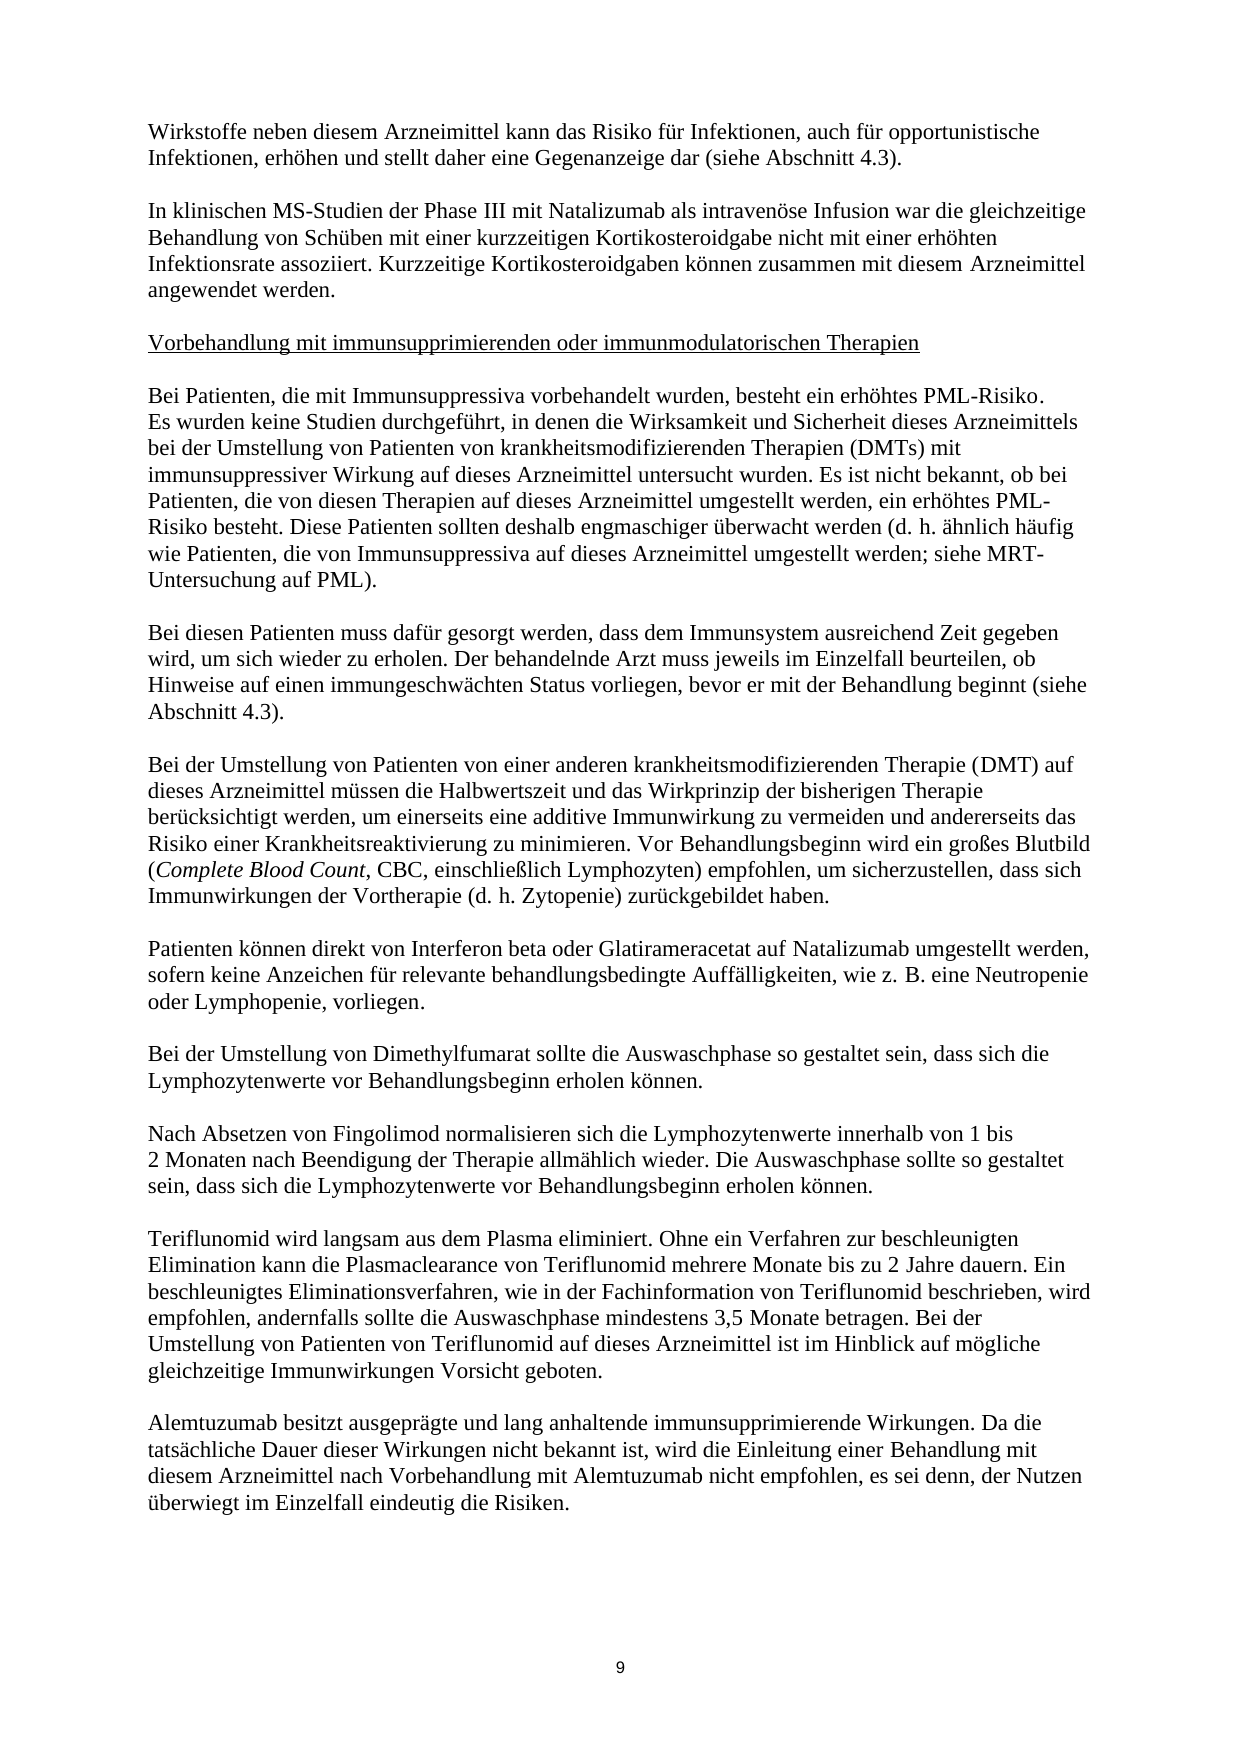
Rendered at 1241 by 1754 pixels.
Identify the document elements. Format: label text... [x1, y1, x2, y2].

text Patienten können direkt von Interferon beta oder Glatirameracetat auf Natalizumab umgestellt werden, sofern keine Anzeichen für relevante behandlungsbedingte Auffälligkeiten, wie z. B. eine Neutropenie oder Lymphopenie, vorliegen. [148, 935, 1092, 1014]
text Bei diesen Patienten muss dafür gesorgt werden, dass dem Immunsystem ausreichend Zeit gegeben wird, um sich wieder zu erholen. Der behandelnde Arzt muss jeweils im Einzelfall beurteilen, ob Hinweise auf einen immungeschwächten Status vorliegen, bevor er mit der Behandlung beginnt (siehe Abschnitt 4.3). [148, 619, 1092, 724]
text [148, 118, 1092, 171]
text Bei Patienten, die mit Immunsuppressiva vorbehandelt wurden, besteht ein erhöhtes PML-Risiko. [148, 382, 1092, 408]
text Teriflunomid wird langsam aus dem Plasma eliminiert. Ohne ein Verfahren zur beschleunigten Elimination kann die Plasmaclearance von Teriflunomid mehrere Monate bis zu 2 Jahre dauern. Ein beschleunigtes Eliminationsverfahren, wie in der Fachinformation von Teriflunomid beschrieben, wird empfohlen, andernfalls sollte die Auswaschphase mindestens 3,5 Monate betragen. Bei der Umstellung von Patienten von Teriflunomid auf dieses Arzneimittel ist im Hinblick auf mögliche gleichzeitige Immunwirkungen Vorsicht geboten. [148, 1225, 1092, 1383]
text In klinischen MS-Studien der Phase III mit Natalizumab als intravenöse Infusion war die gleichzeitige Behandlung von Schüben mit einer kurzzeitigen Kortikosteroidgabe nicht mit einer erhöhten Infektionsrate assoziiert. Kurzzeitige Kortikosteroidgaben können zusammen mit diesem Arzneimittel angewendet werden. [148, 197, 1092, 303]
text Vorbehandlung mit immunsupprimierenden oder immunmodulatorischen Therapien [148, 329, 1092, 355]
text Bei der Umstellung von Patienten von einer anderen krankheitsmodifizierenden Therapie (DMT) auf dieses Arzneimittel müssen die Halbwertszeit und das Wirkprinzip der bisherigen Therapie berücksichtigt werden, um einerseits eine additive Immunwirkung zu vermeiden und andererseits das Risiko einer Krankheitsreaktivierung zu minimieren. Vor Behandlungsbeginn wird ein großes Blutbild (Complete Blood Count, CBC, einschließlich Lymphozyten) empfohlen, um sicherzustellen, dass sich Immunwirkungen der Vortherapie (d. h. Zytopenie) zurückgebildet haben. [148, 751, 1092, 909]
text Bei der Umstellung von Dimethylfumarat sollte die Auswaschphase so gestaltet sein, dass sich die Lymphozytenwerte vor Behandlungsbeginn erholen können. [148, 1041, 1092, 1093]
text Nach Absetzen von Fingolimod normalisieren sich die Lymphozytenwerte innerhalb von 1 bis 2 Monaten nach Beendigung der Therapie allmählich wieder. Die Auswaschphase sollte so gestaltet sein, dass sich die Lymphozytenwerte vor Behandlungsbeginn erholen können. [148, 1119, 1092, 1199]
text Alemtuzumab besitzt ausgeprägte und lang anhaltende immunsupprimierende Wirkungen. Da die tatsächliche Dauer dieser Wirkungen nicht bekannt ist, wird die Einleitung einer Behandlung mit diesem Arzneimittel nach Vorbehandlung mit Alemtuzumab nicht empfohlen, es sei denn, der Nutzen überwiegt im Einzelfall eindeutig die Risiken. [148, 1409, 1092, 1515]
text Es wurden keine Studien durchgeführt, in denen die Wirksamkeit und Sicherheit dieses Arzneimittels bei der Umstellung von Patienten von krankheitsmodifizierenden Therapien (DMTs) mit immunsuppressiver Wirkung auf dieses Arzneimittel untersucht wurden. Es ist nicht bekannt, ob bei Patienten, die von diesen Therapien auf dieses Arzneimittel umgestellt werden, ein erhöhtes PML-Risiko besteht. Diese Patienten sollten deshalb engmaschiger überwacht werden (d. h. ähnlich häufig wie Patienten, die von Immunsuppressiva auf dieses Arzneimittel umgestellt werden; siehe MRT-Untersuchung auf PML). [148, 408, 1092, 592]
